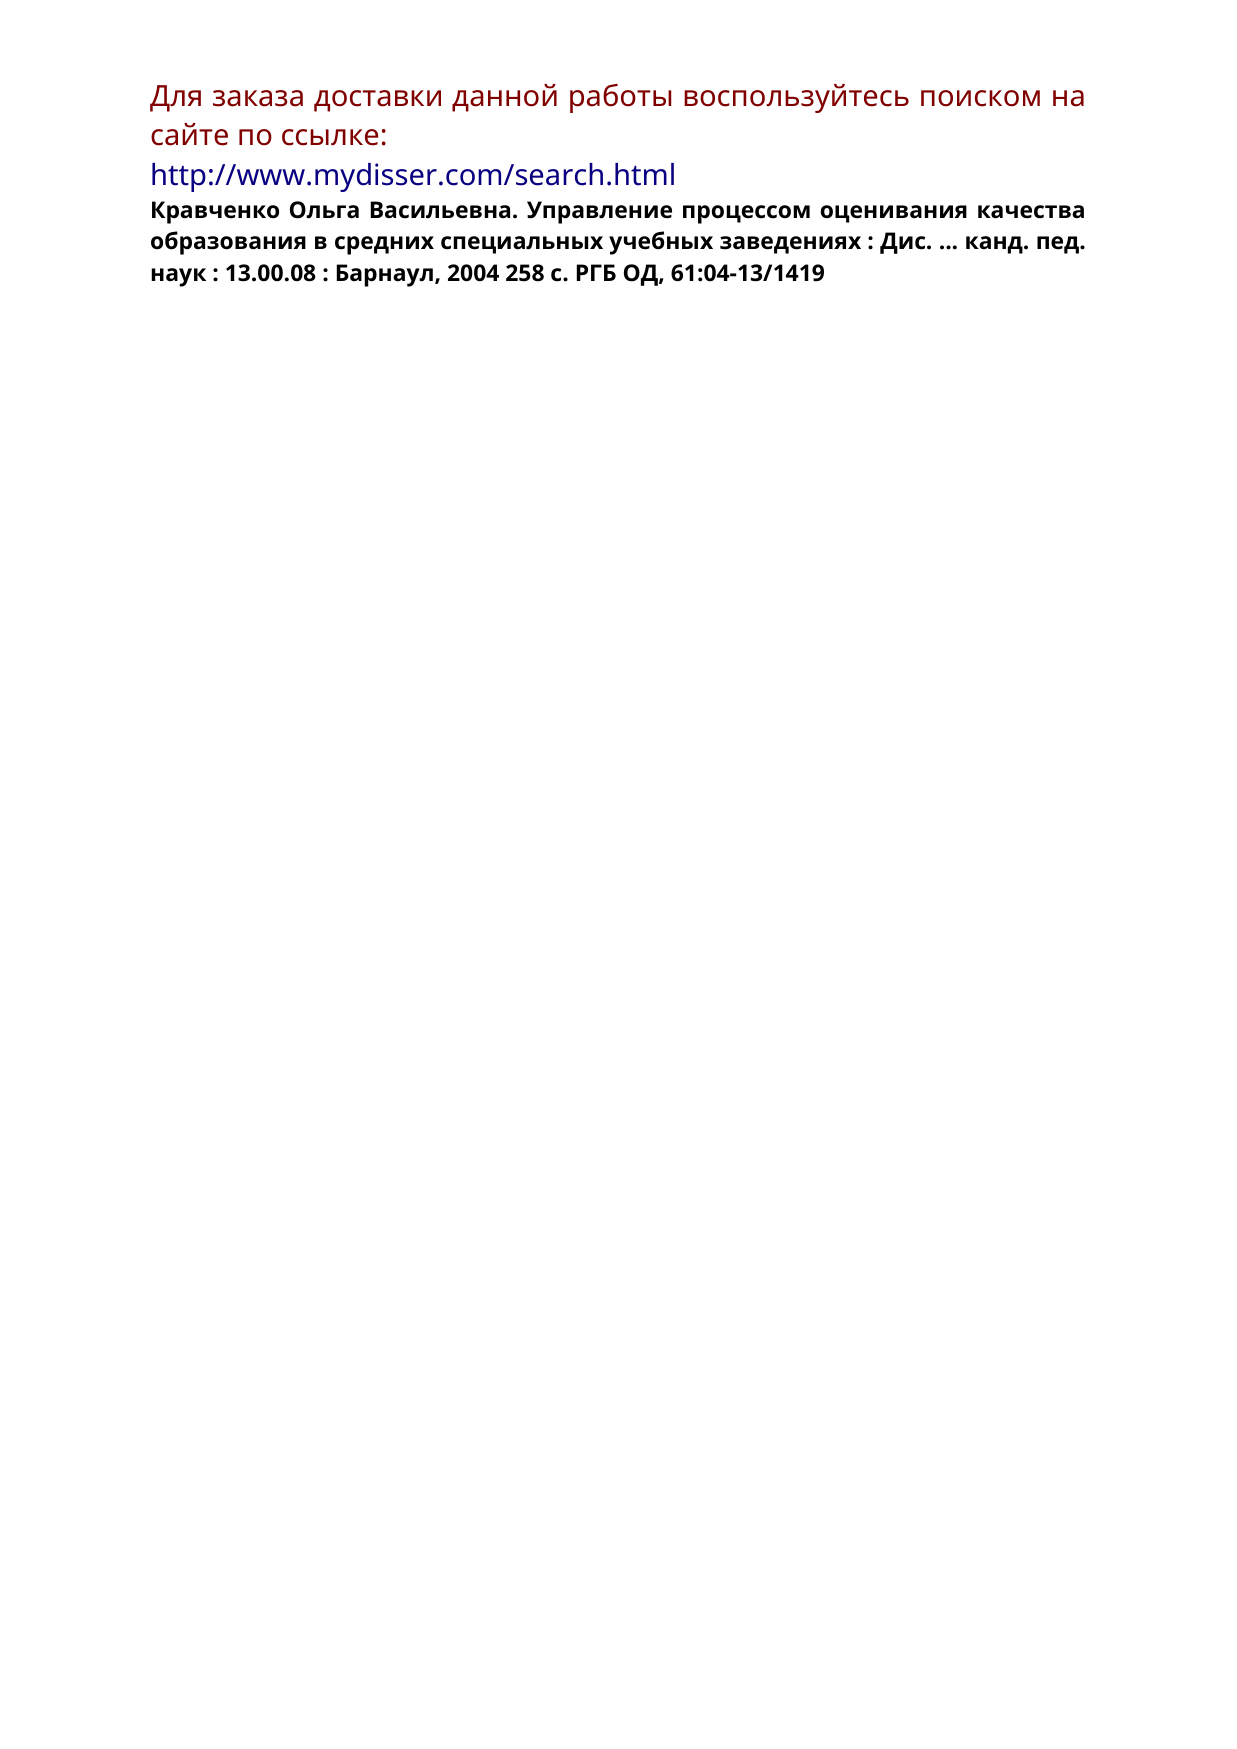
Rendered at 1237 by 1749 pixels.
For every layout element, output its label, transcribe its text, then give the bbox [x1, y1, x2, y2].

text Кравченко Ольга Васильевна. Управление процессом оценивания качества образования в средних специальных учебных заведениях : Дис. ... канд. пед. наук : 13.00.08 : Барнаул, 2004 258 c. РГБ ОД, 61:04-13/1419 [150, 194, 1086, 288]
